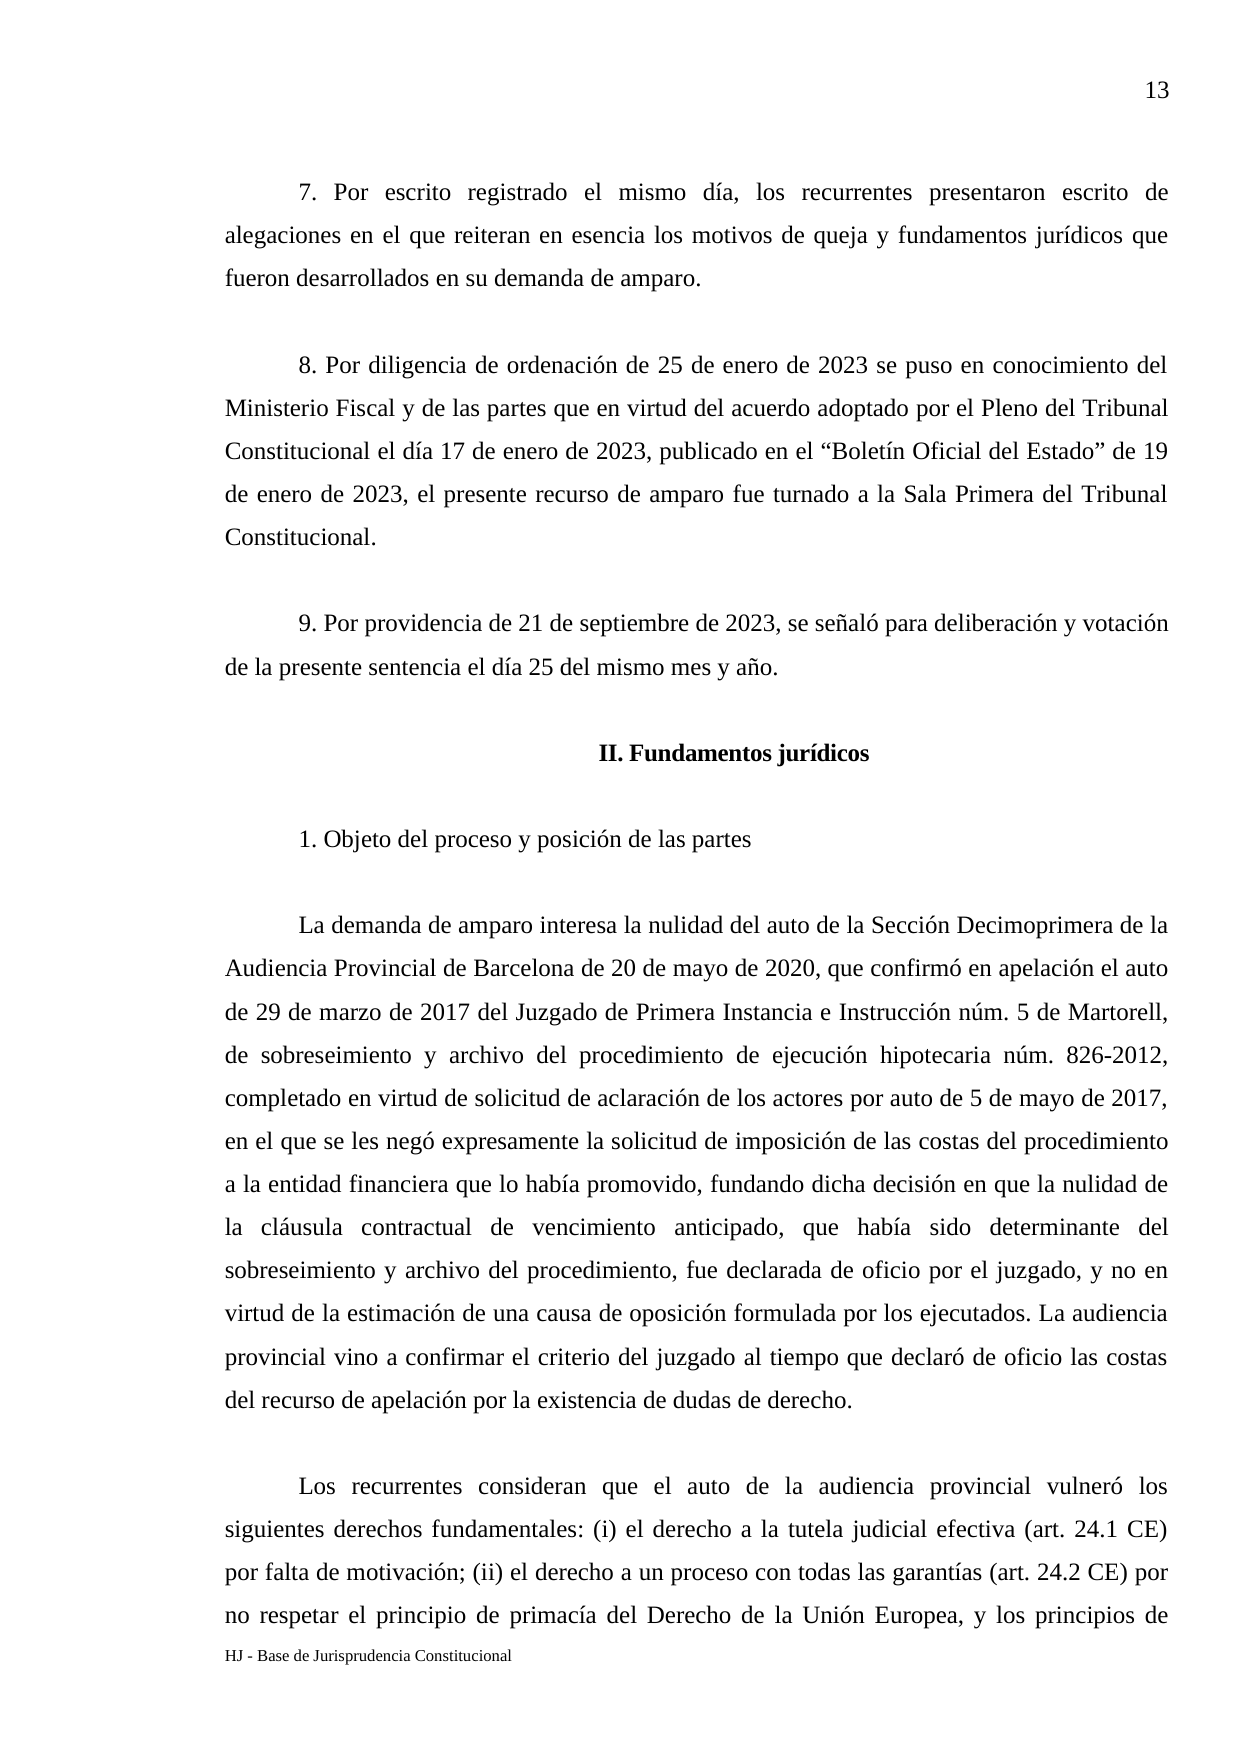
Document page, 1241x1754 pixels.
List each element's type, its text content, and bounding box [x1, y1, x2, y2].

subtitle II. Fundamentos jurídicos [224, 738, 1169, 767]
text La demanda de amparo interesa la nulidad del auto de la Sección Decimoprimera de la Audiencia Provincial de Barcelona de 20 de mayo de 2020, que confirmó en apelación el auto de 29 de marzo de 2017 del Juzgado de Primera Instancia e Instrucción núm. 5 de Martorell, de sobreseimiento y archivo del procedimiento de ejecución hipotecaria núm. 826-2012, completado en virtud de solicitud de aclaración de los actores por auto de 5 de mayo de 2017, en el que se les negó expresamente la solicitud de imposición de las costas del procedimiento a la entidad financiera que lo había promovido, fundando dicha decisión en que la nulidad de la cláusula contractual de vencimiento anticipado, que había sido determinante del sobreseimiento y archivo del procedimiento, fue declarada de oficio por el juzgado, y no en virtud de la estimación de una causa de oposición formulada por los ejecutados. La audiencia provincial vino a confirmar el criterio del juzgado al tiempo que declaró de oficio las costas del recurso de apelación por la existencia de dudas de derecho. [224, 910, 1169, 1413]
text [224, 1471, 1169, 1629]
text 7. Por escrito registrado el mismo día, los recurrentes presentaron escrito de alegaciones en el que reiteran en esencia los motivos de queja y fundamentos jurídicos que fueron desarrollados en su demanda de amparo. [224, 177, 1169, 292]
text 1. Objeto del proceso y posición de las partes [224, 824, 1169, 853]
text 8. Por diligencia de ordenación de 25 de enero de 2023 se puso en conocimiento del Ministerio Fiscal y de las partes que en virtud del acuerdo adoptado por el Pleno del Tribunal Constitucional el día 17 de enero de 2023, publicado en el “Boletín Oficial del Estado” de 19 de enero de 2023, el presente recurso de amparo fue turnado a la Sala Primera del Tribunal Constitucional. [224, 350, 1169, 551]
text 9. Por providencia de 21 de septiembre de 2023, se señaló para deliberación y votación de la presente sentencia el día 25 del mismo mes y año. [224, 608, 1169, 680]
